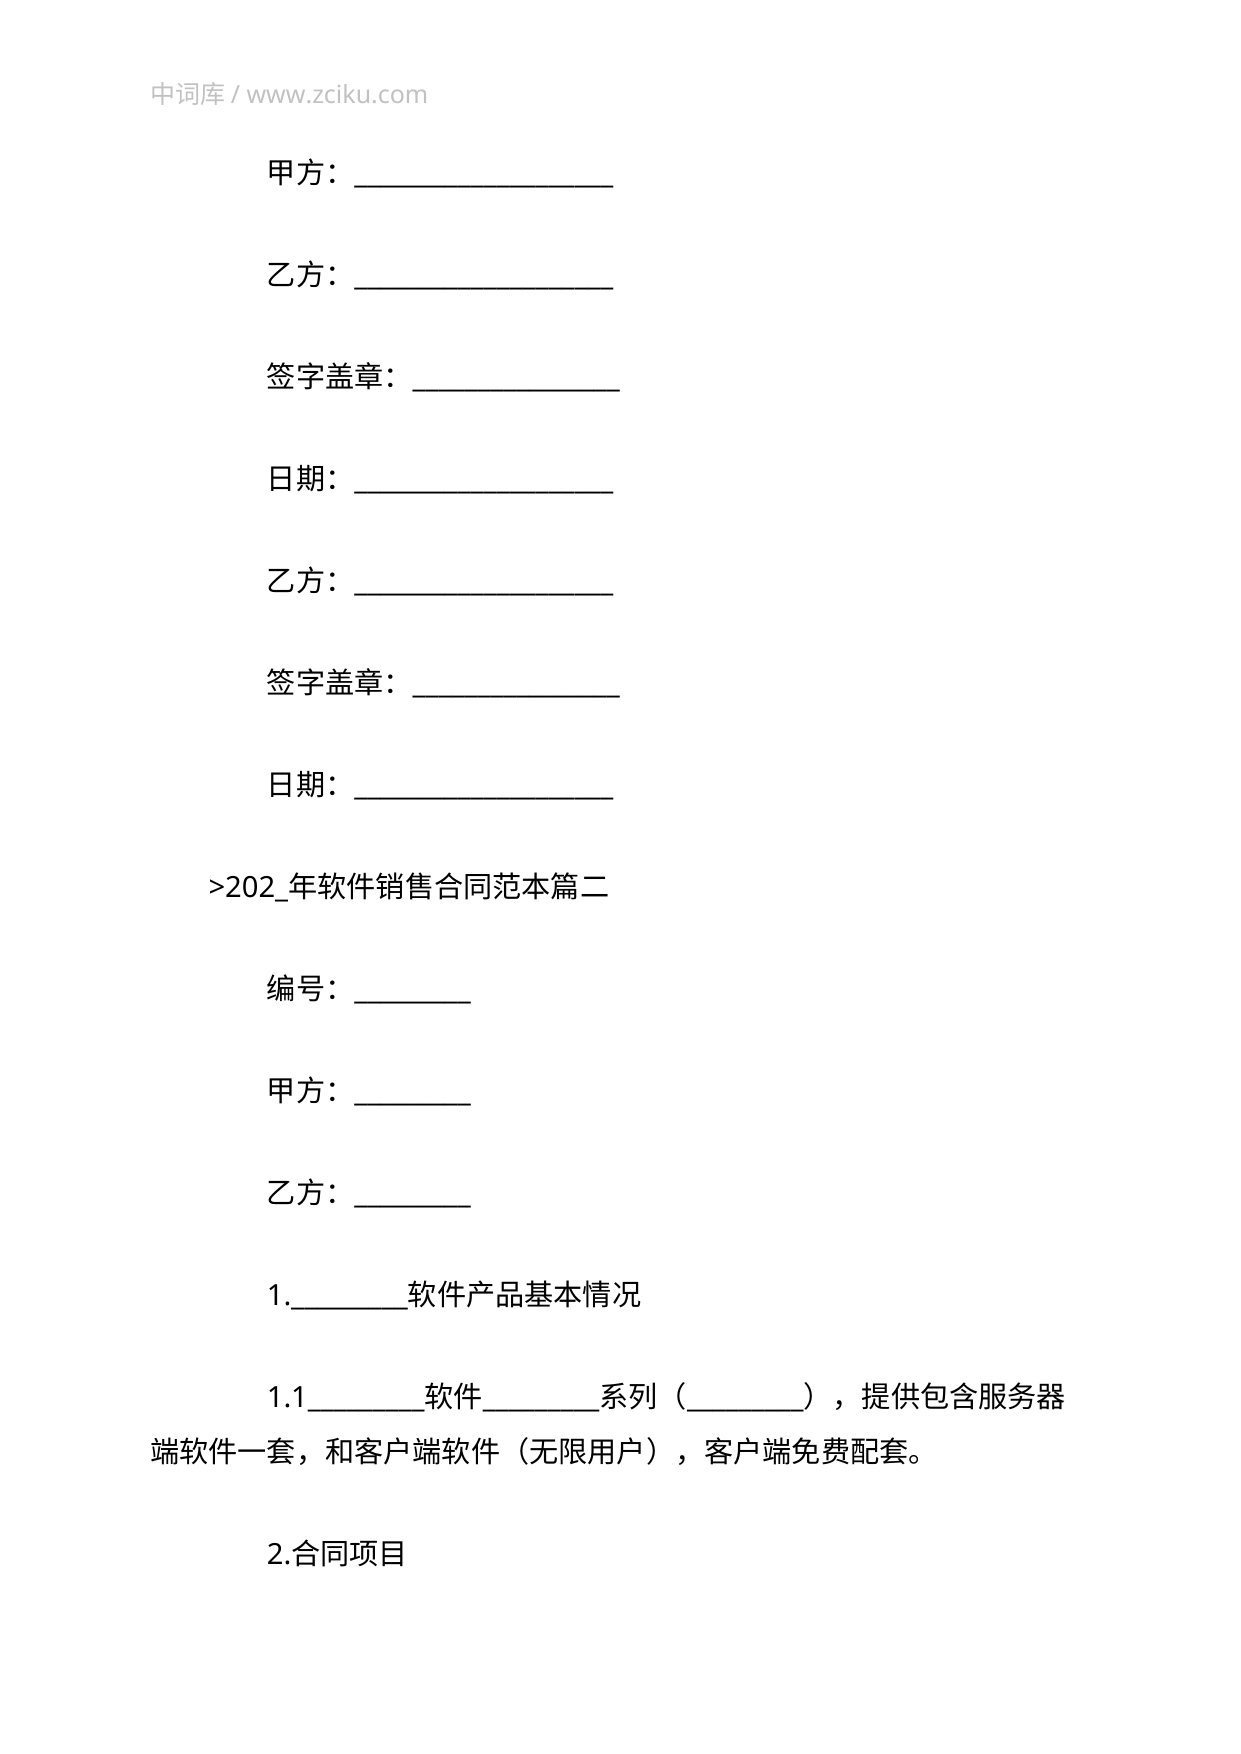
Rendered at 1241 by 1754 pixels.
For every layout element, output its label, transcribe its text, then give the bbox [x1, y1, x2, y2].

text 乙方：____________________ [150, 252, 1090, 294]
text 2.合同项目 [150, 1531, 1090, 1573]
text 签字盖章：________________ [150, 354, 1090, 396]
text 1.1_________软件_________系列（_________），提供包含服务器端软件一套，和客户端软件（无限用户），客户端免费配套。 [150, 1374, 1090, 1471]
text >202_年软件销售合同范本篇二 [150, 864, 1090, 906]
text 编号：_________ [150, 966, 1090, 1008]
text 乙方：____________________ [150, 558, 1090, 600]
text 乙方：_________ [150, 1170, 1090, 1212]
text 1._________软件产品基本情况 [150, 1272, 1090, 1314]
text 甲方：_________ [150, 1068, 1090, 1110]
text 甲方：____________________ [150, 150, 1090, 192]
text 日期：____________________ [150, 456, 1090, 498]
text 签字盖章：________________ [150, 660, 1090, 702]
text 日期：____________________ [150, 762, 1090, 804]
